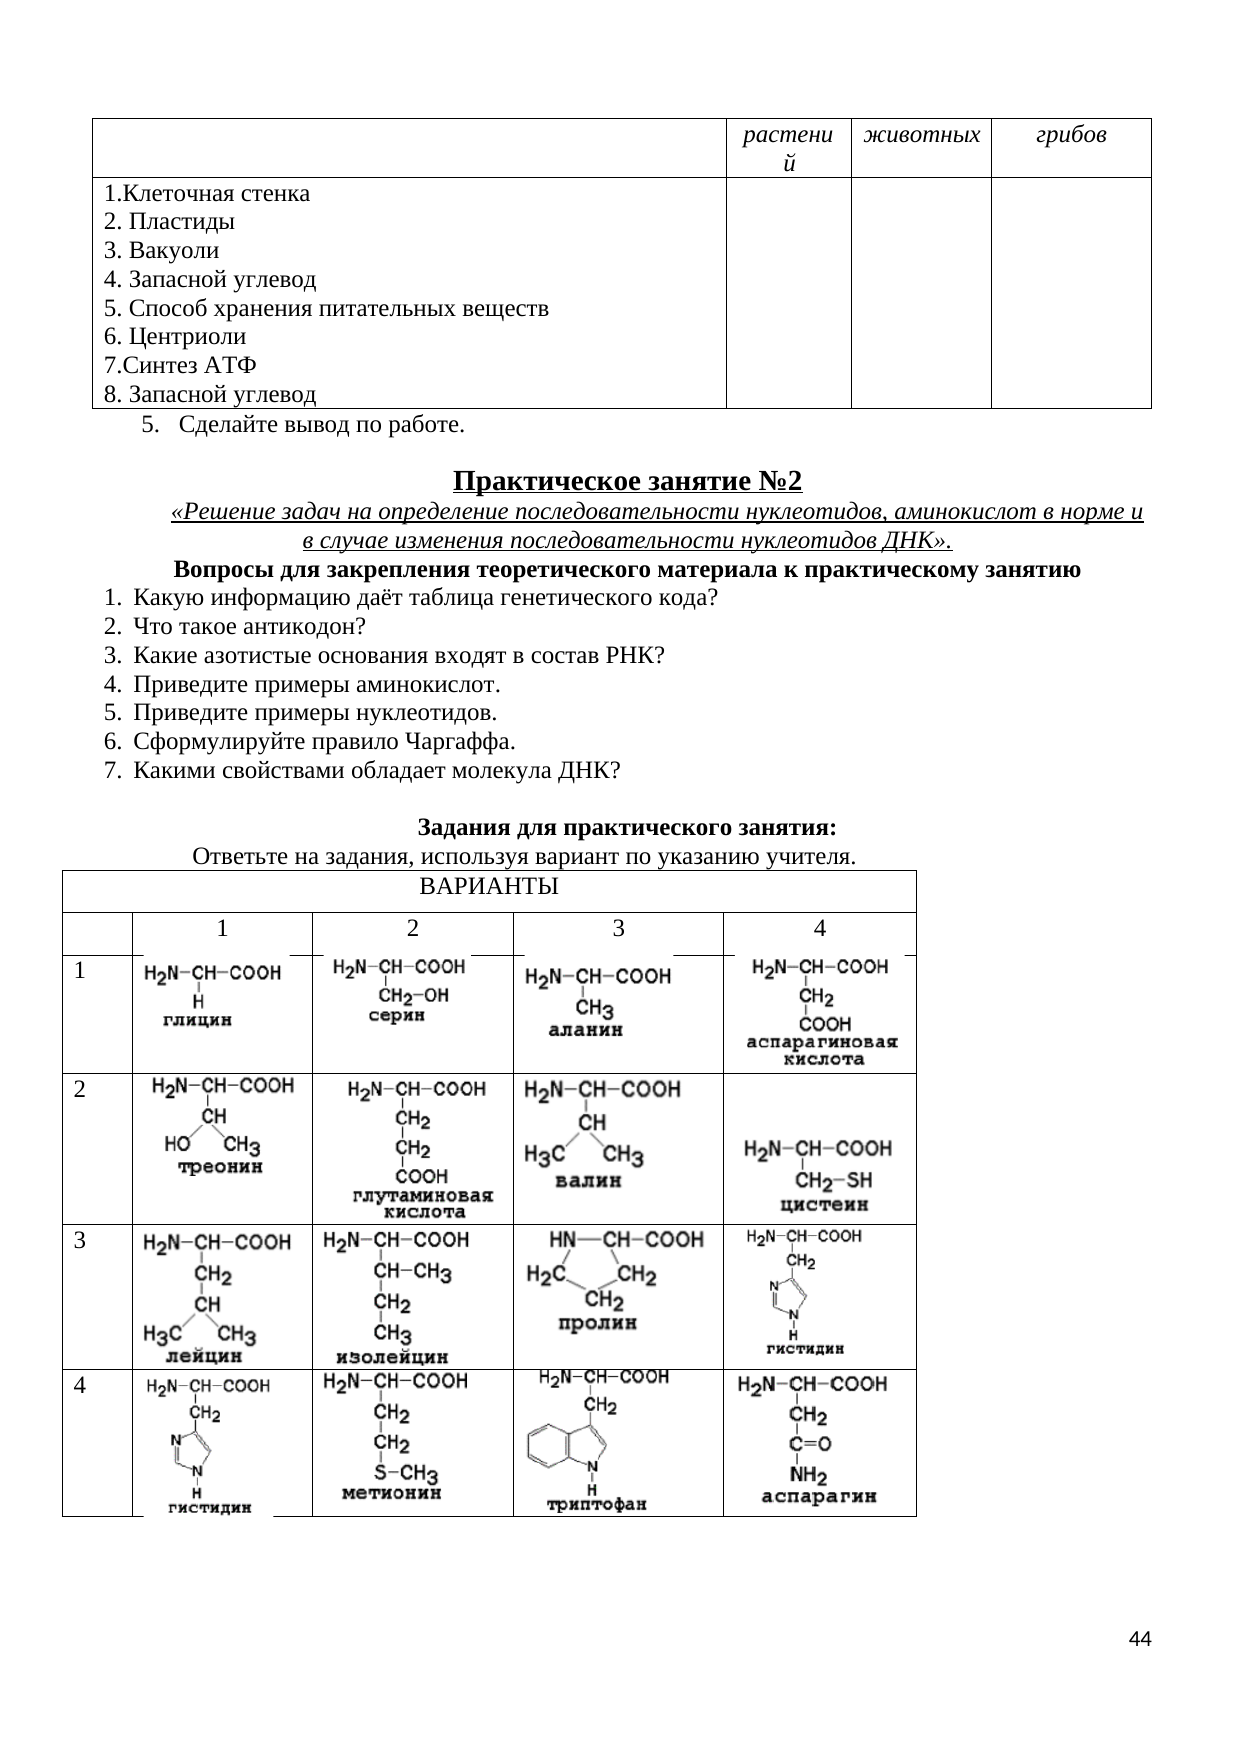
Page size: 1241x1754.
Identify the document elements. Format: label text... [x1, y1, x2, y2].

list Сделайте вывод по работе. [141, 409, 1152, 437]
list Приведите примеры нуклеотидов. [103, 697, 1152, 726]
table_cell [313, 1370, 513, 1516]
table_cell [724, 1225, 916, 1369]
picture [143, 1074, 301, 1176]
list Что такое антикодон? [103, 611, 1152, 640]
table_cell [313, 1225, 513, 1369]
text Задания для практического занятия: [103, 812, 1152, 841]
table_cell [514, 1370, 723, 1516]
picture [734, 1225, 866, 1358]
text Ответьте на задания, используя вариант по указанию учителя. [103, 841, 1152, 870]
table_cell [133, 956, 312, 1073]
list Приведите примеры аминокислот. [103, 669, 1152, 697]
table_cell 2 [63, 1074, 132, 1224]
table_cell 1.Клеточная стенка 2. Пластиды 3. Вакуоли 4. Запасной углевод 5. Способ хранения питательных веществ 6. Центриоли 7.Синтез АТФ 8. Запасной углевод [93, 178, 726, 408]
list Какими свойствами обладает молекула ДНК? [103, 755, 1152, 784]
picture [323, 1074, 503, 1224]
table_cell [274, 1370, 312, 1516]
table_cell [724, 1074, 916, 1224]
table_cell 1 [63, 956, 132, 1073]
picture [323, 1370, 468, 1504]
text Практическое занятие №2 [103, 463, 1152, 496]
picture [524, 1225, 711, 1338]
table_cell [852, 178, 991, 408]
picture [524, 1370, 673, 1513]
picture [734, 955, 905, 1073]
table_cell [514, 1225, 723, 1369]
table_cell [313, 956, 513, 1073]
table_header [93, 119, 726, 177]
table_cell [724, 1370, 916, 1516]
table_cell [133, 1074, 312, 1224]
table_cell [313, 1074, 323, 1224]
picture [524, 955, 674, 1045]
table_cell 3 [63, 1225, 132, 1369]
list Сформулируйте правило Чаргаффа. [103, 726, 1152, 755]
picture [734, 1132, 901, 1216]
picture [734, 1370, 893, 1507]
text «Решение задач на определение последовательности нуклеотидов, аминокислот в норме и в случае изменения последовательности нуклеотидов ДНК». [103, 496, 1152, 554]
picture [323, 955, 471, 1025]
table_header Клетки животных [852, 119, 991, 177]
picture [323, 1225, 475, 1367]
text Вопросы для закрепления теоретического материала к практическому занятию [103, 554, 1152, 582]
table_cell [133, 1225, 143, 1369]
table_cell 2 [313, 913, 513, 954]
table_cell [514, 1074, 723, 1224]
table_cell 3 [514, 913, 723, 954]
table_cell [295, 1225, 312, 1369]
list Какую информацию даёт таблица генетического кода? [103, 582, 1152, 611]
table_cell [905, 956, 916, 1073]
table_header Клетки растений [727, 119, 851, 177]
picture [143, 1370, 274, 1517]
table_cell [63, 913, 132, 954]
list Какие азотистые основания входят в состав РНК? [103, 640, 1152, 669]
table_cell [727, 178, 851, 408]
table_cell [992, 178, 1151, 408]
table_cell [503, 1074, 513, 1224]
table_header ВАРИАНТЫ [63, 871, 916, 912]
picture [524, 1074, 686, 1193]
table_cell [133, 1370, 143, 1516]
table_cell 4 [63, 1370, 132, 1516]
picture [143, 955, 290, 1033]
table_cell 4 [724, 913, 916, 954]
picture [143, 1225, 295, 1369]
table_cell [724, 956, 734, 1073]
table_cell [514, 956, 723, 1073]
table_header Клетки грибов [992, 119, 1151, 177]
table_cell 1 [133, 913, 312, 954]
